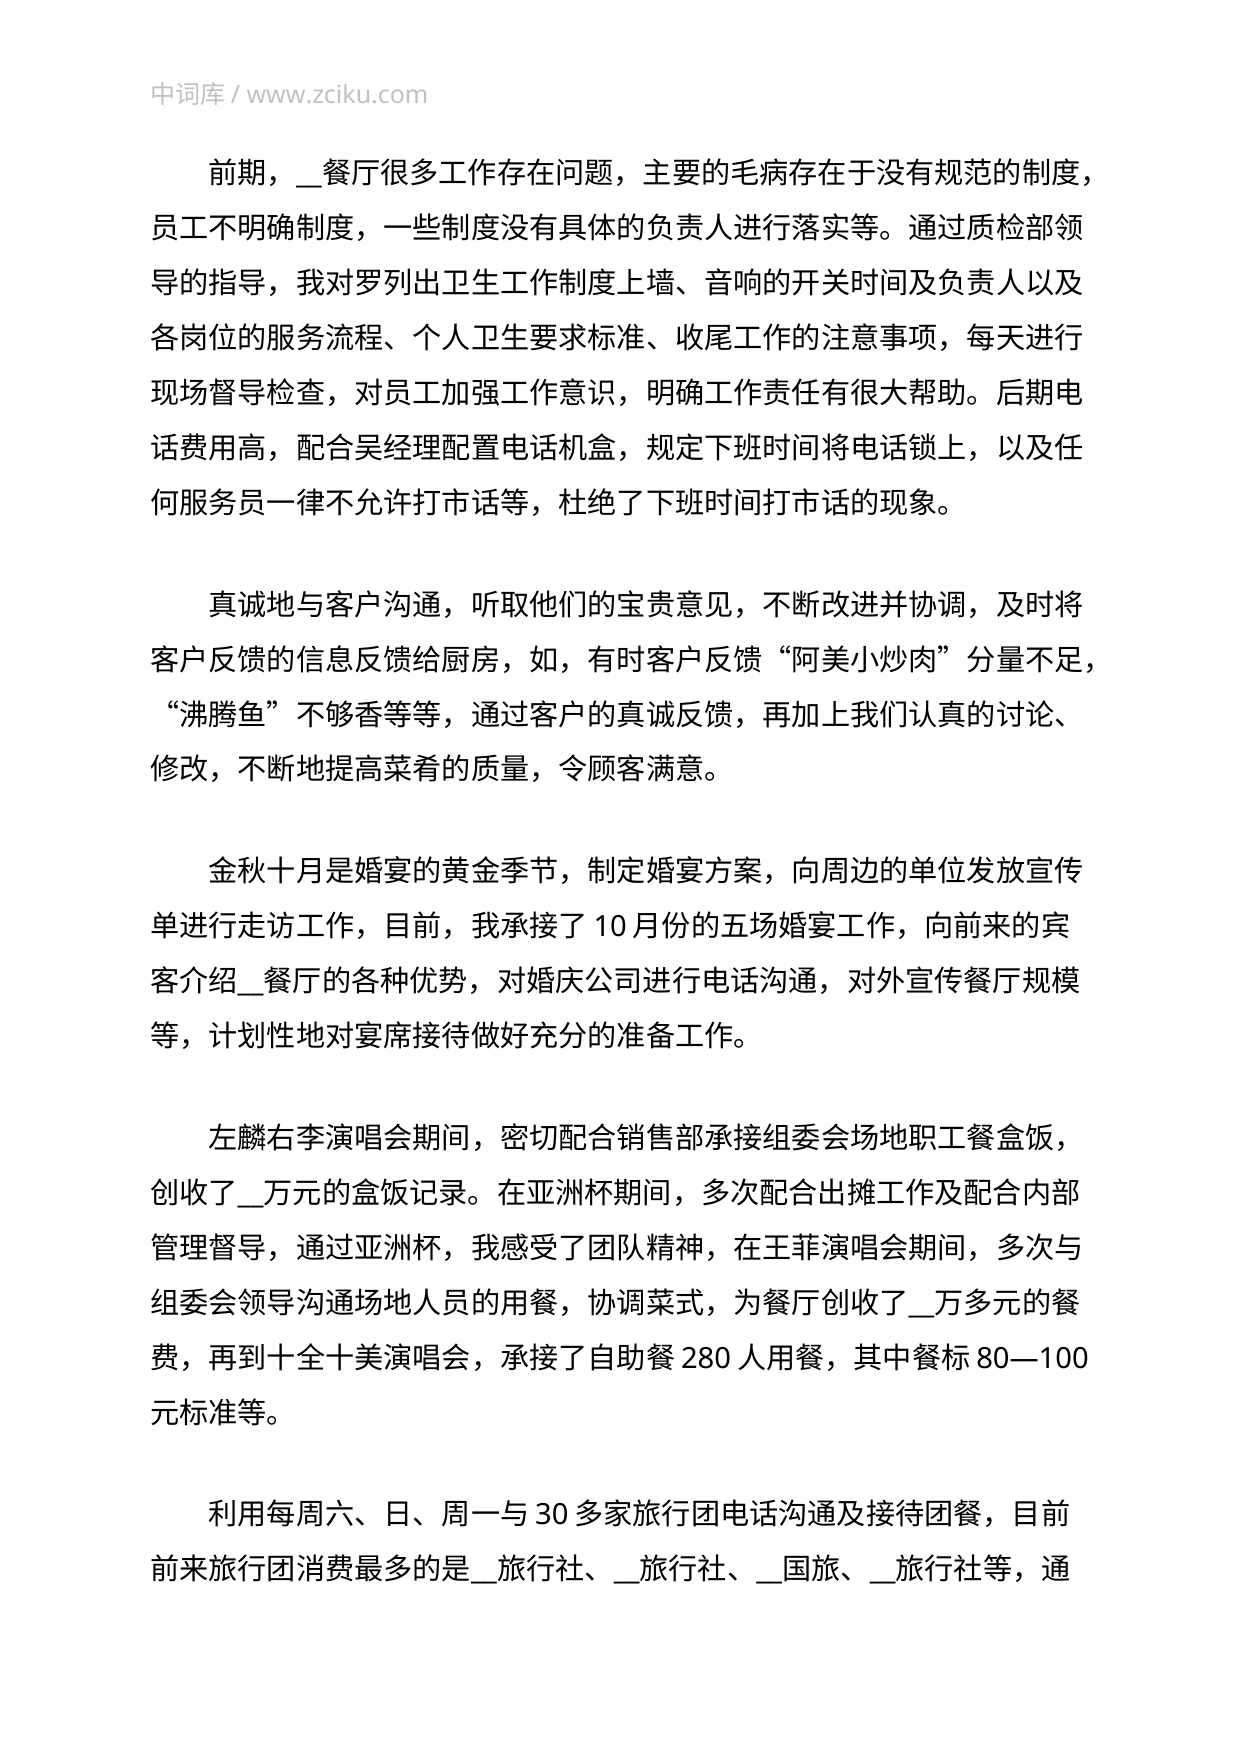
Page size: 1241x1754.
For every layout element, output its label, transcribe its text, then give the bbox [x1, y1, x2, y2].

text 金秋十月是婚宴的黄金季节，制定婚宴方案，向周边的单位发放宣传单进行走访工作，目前，我承接了10月份的五场婚宴工作，向前来的宾客介绍__餐厅的各种优势，对婚庆公司进行电话沟通，对外宣传餐厅规模等，计划性地对宴席接待做好充分的准备工作。 [150, 848, 1090, 1055]
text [150, 1491, 1090, 1588]
text 真诚地与客户沟通，听取他们的宝贵意见，不断改进并协调，及时将客户反馈的信息反馈给厨房，如，有时客户反馈“阿美小炒肉”分量不足，“沸腾鱼”不够香等等，通过客户的真诚反馈，再加上我们认真的讨论、修改，不断地提高菜肴的质量，令顾客满意。 [150, 581, 1090, 788]
text 前期，__餐厅很多工作存在问题，主要的毛病存在于没有规范的制度，员工不明确制度，一些制度没有具体的负责人进行落实等。通过质检部领导的指导，我对罗列出卫生工作制度上墙、音响的开关时间及负责人以及各岗位的服务流程、个人卫生要求标准、收尾工作的注意事项，每天进行现场督导检查，对员工加强工作意识，明确工作责任有很大帮助。后期电话费用高，配合吴经理配置电话机盒，规定下班时间将电话锁上，以及任何服务员一律不允许打市话等，杜绝了下班时间打市话的现象。 [150, 150, 1090, 522]
text 左麟右李演唱会期间，密切配合销售部承接组委会场地职工餐盒饭，创收了__万元的盒饭记录。在亚洲杯期间，多次配合出摊工作及配合内部管理督导，通过亚洲杯，我感受了团队精神，在王菲演唱会期间，多次与组委会领导沟通场地人员的用餐，协调菜式，为餐厅创收了__万多元的餐费，再到十全十美演唱会，承接了自助餐280人用餐，其中餐标80—100元标准等。 [150, 1114, 1090, 1431]
